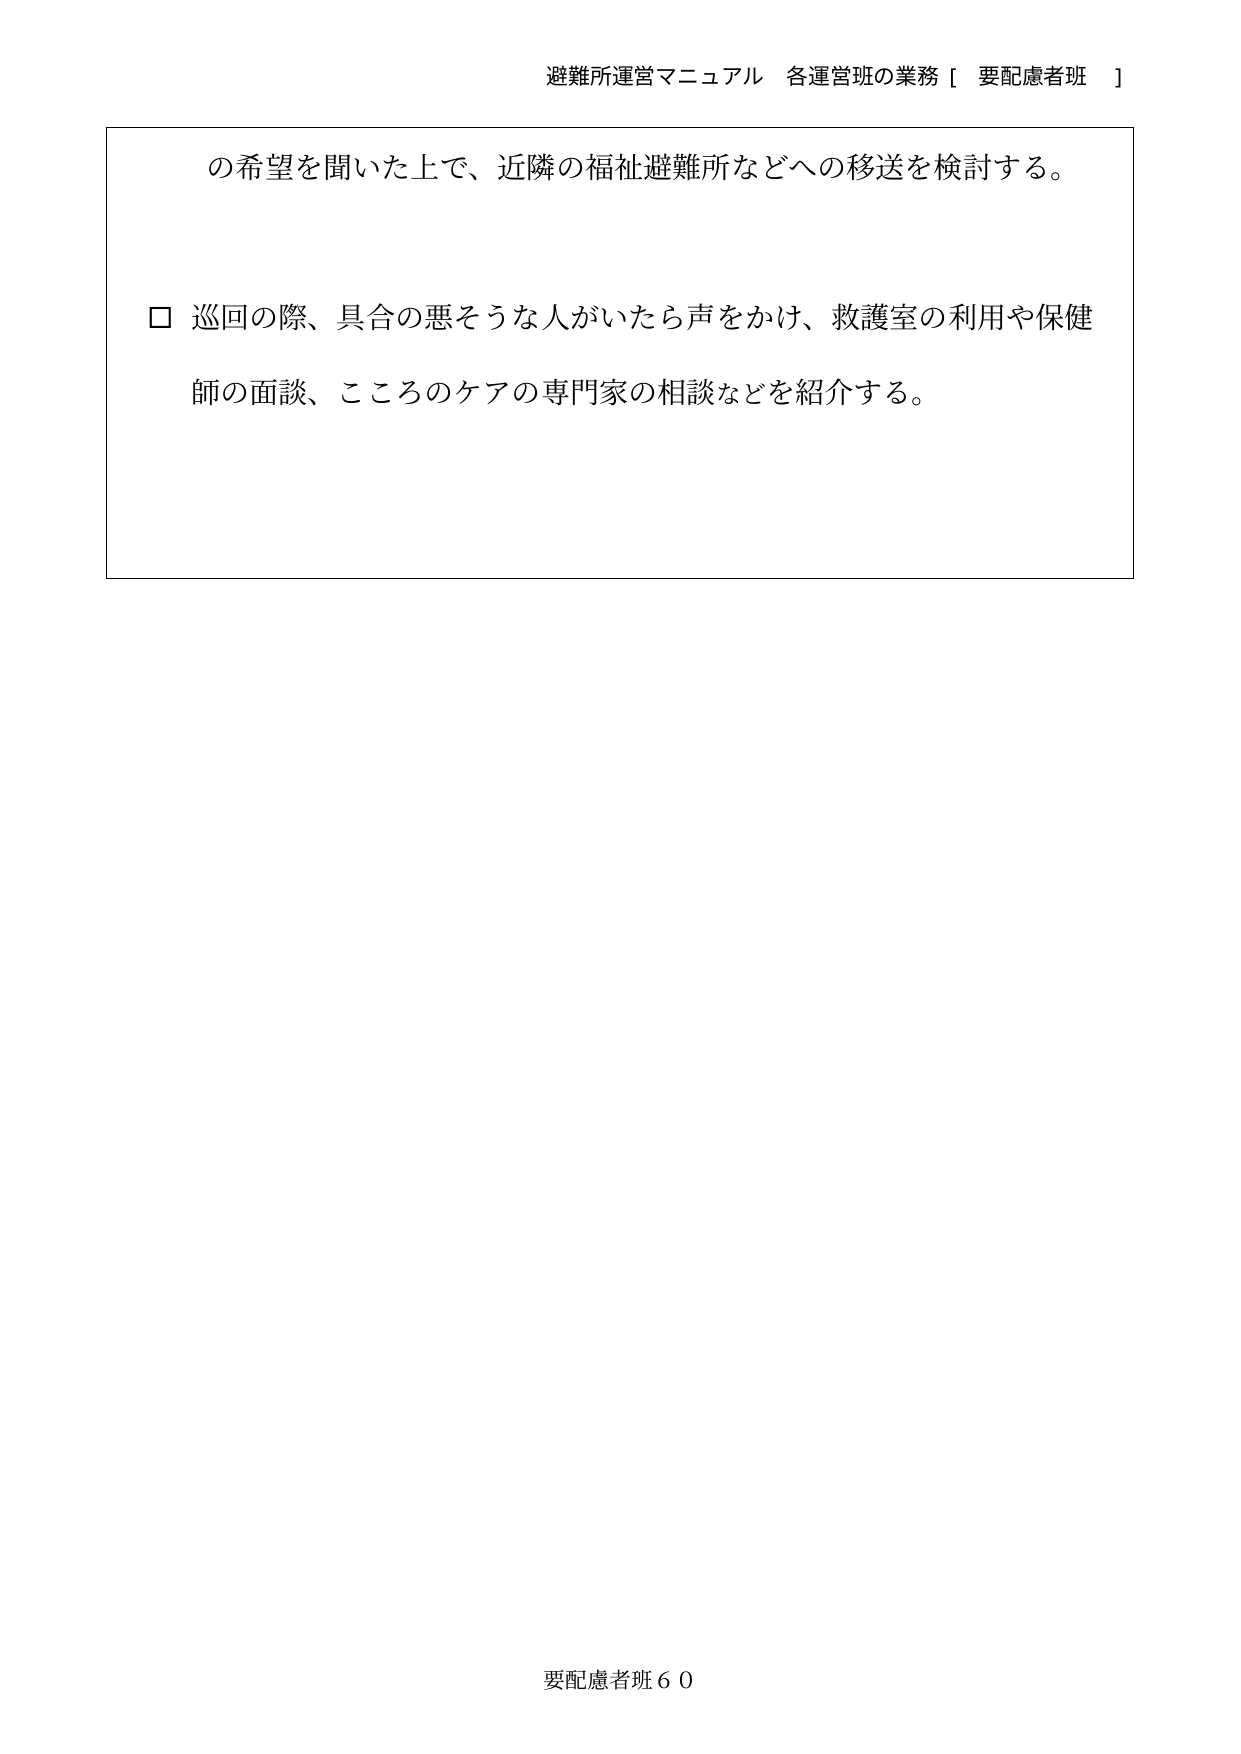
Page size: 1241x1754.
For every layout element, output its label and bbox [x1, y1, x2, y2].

table_cell [107, 128, 1133, 578]
